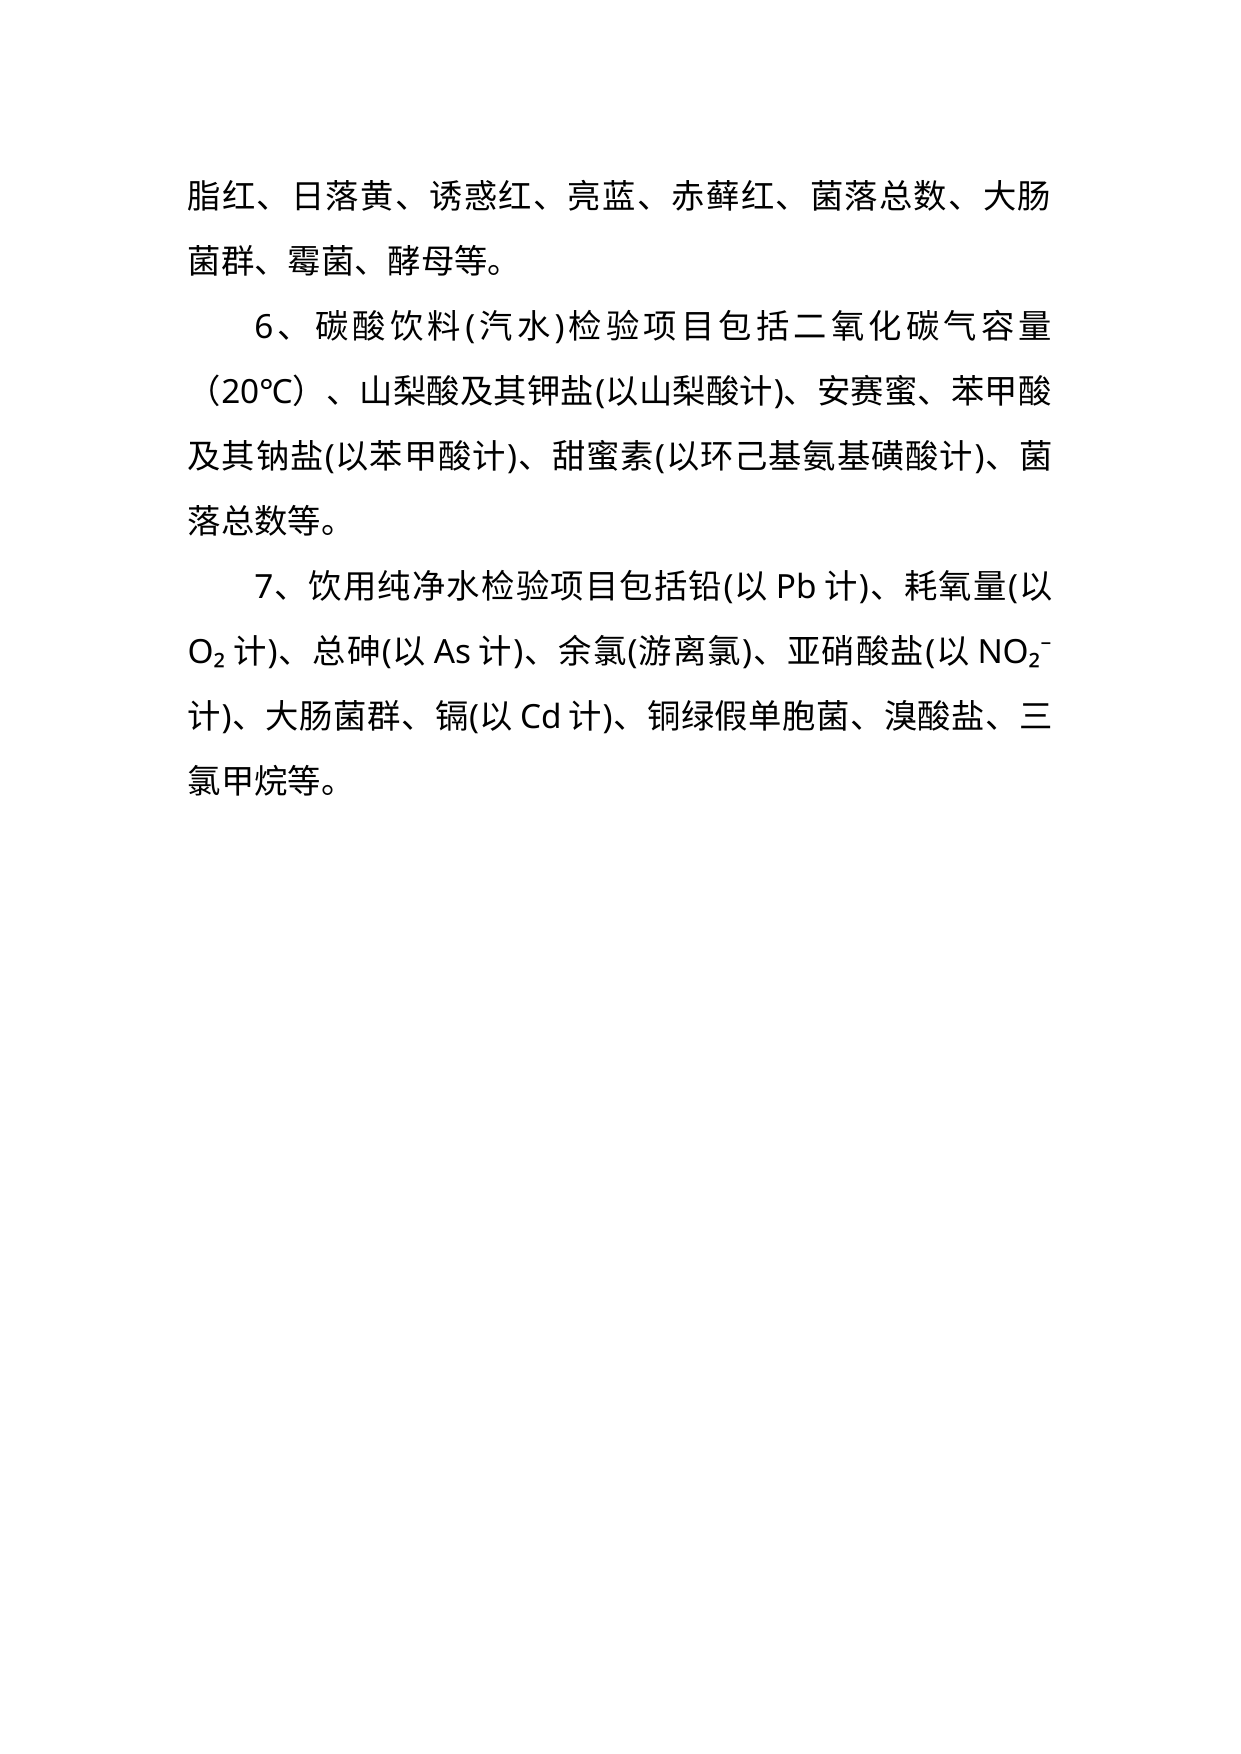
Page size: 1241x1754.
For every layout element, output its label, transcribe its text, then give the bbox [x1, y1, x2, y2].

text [187, 162, 1053, 292]
text 7、饮用纯净水检验项目包括铅(以Pb计)、耗氧量(以O₂计)、总砷(以As计)、余氯(游离氯)、亚硝酸盐(以NO₂⁻计)、大肠菌群、镉(以Cd计)、铜绿假单胞菌、溴酸盐、三氯甲烷等。 [187, 552, 1053, 812]
text 6、碳酸饮料(汽水)检验项目包括二氧化碳气容量（20℃）、山梨酸及其钾盐(以山梨酸计)、安赛蜜、苯甲酸及其钠盐(以苯甲酸计)、甜蜜素(以环己基氨基磺酸计)、菌落总数等。 [187, 292, 1053, 552]
